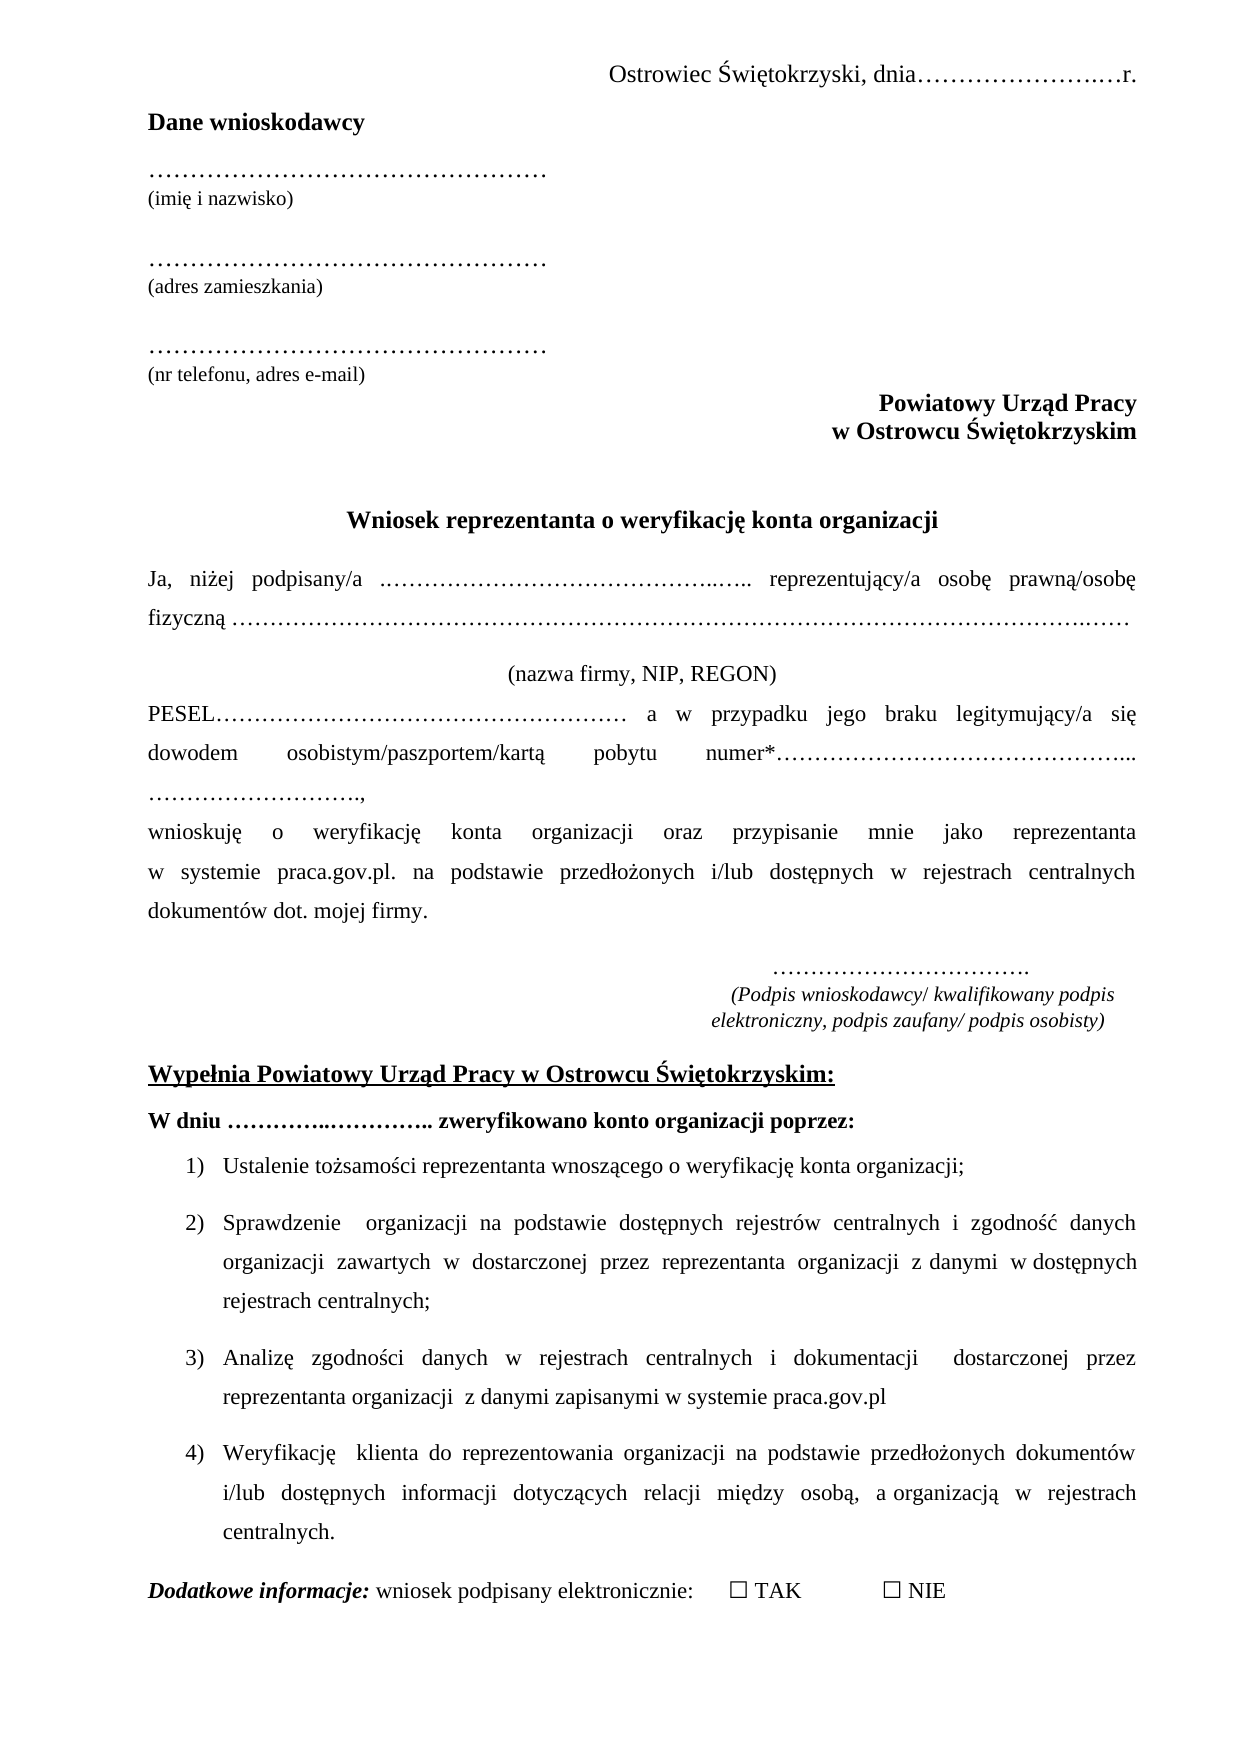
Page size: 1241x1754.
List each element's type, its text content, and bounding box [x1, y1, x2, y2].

list Sprawdzenie organizacji na podstawie dostępnych rejestrów centralnych i zgodność danych organizacji zawartych w dostarczonej przez reprezentanta organizacji z danymi w dostępnych rejestrach centralnych; [185, 1208, 1137, 1314]
text PESEL……………………………………………… a w przypadku jego braku legitymujący/a się dowodem osobistym/paszportem/kartą pobytu numer*………………………………………...………………………., [148, 700, 1137, 805]
list Weryfikację klienta do reprezentowania organizacji na podstawie przedłożonych dokumentów i/lub dostępnych informacji dotyczących relacji między osobą, a organizacją w rejestrach centralnych. [185, 1439, 1137, 1544]
text ………………………………………… [148, 243, 1137, 271]
text Dodatkowe informacje: wniosek podpisany elektronicznie: ☐ TAK ☐ NIE [148, 1574, 1137, 1606]
text (adres zamieszkania) [148, 274, 1137, 298]
text Wypełnia Powiatowy Urząd Pracy w Ostrowcu Świętokrzyskim: [148, 1059, 1137, 1088]
text wnioskuję o weryfikację konta organizacji oraz przypisanie mnie jako reprezentanta w systemie praca.gov.pl. na podstawie przedłożonych i/lub dostępnych w rejestrach centralnych dokumentów dot. mojej firmy. [148, 818, 1137, 923]
text (imię i nazwisko) [148, 186, 1137, 210]
text Ostrowiec Świętokrzyski, dnia………………….…r. [148, 59, 1137, 88]
text (nazwa firmy, NIP, REGON) [148, 660, 1137, 687]
text w Ostrowcu Świętokrzyskim [148, 416, 1137, 445]
text ………………………………………… [148, 331, 1137, 359]
text ……………………………. [590, 953, 1137, 980]
text Ja, niżej podpisany/a .……………………………………..….. reprezentujący/a osobę prawną/osobę fizyczną ………………………………………………………………………………………………….…… [148, 565, 1137, 631]
text W dniu …………..………….. zweryfikowano konto organizacji poprzez: [148, 1107, 1137, 1134]
text (nr telefonu, adres e-mail) [148, 362, 1137, 386]
text (Podpis wnioskodawcy/ kwalifikowany podpis elektroniczny, podpis zaufany/ podpis osobisty) [679, 982, 1137, 1032]
text Powiatowy Urząd Pracy [148, 388, 1137, 416]
list Analizę zgodności danych w rejestrach centralnych i dokumentacji dostarczonej przez reprezentanta organizacji z danymi zapisanymi w systemie praca.gov.pl [185, 1344, 1137, 1409]
list Ustalenie tożsamości reprezentanta wnoszącego o weryfikację konta organizacji; [185, 1152, 1137, 1179]
text ………………………………………… [148, 154, 1137, 183]
text Wniosek reprezentanta o weryfikację konta organizacji [148, 505, 1137, 534]
text Dane wnioskodawcy [148, 107, 1137, 136]
